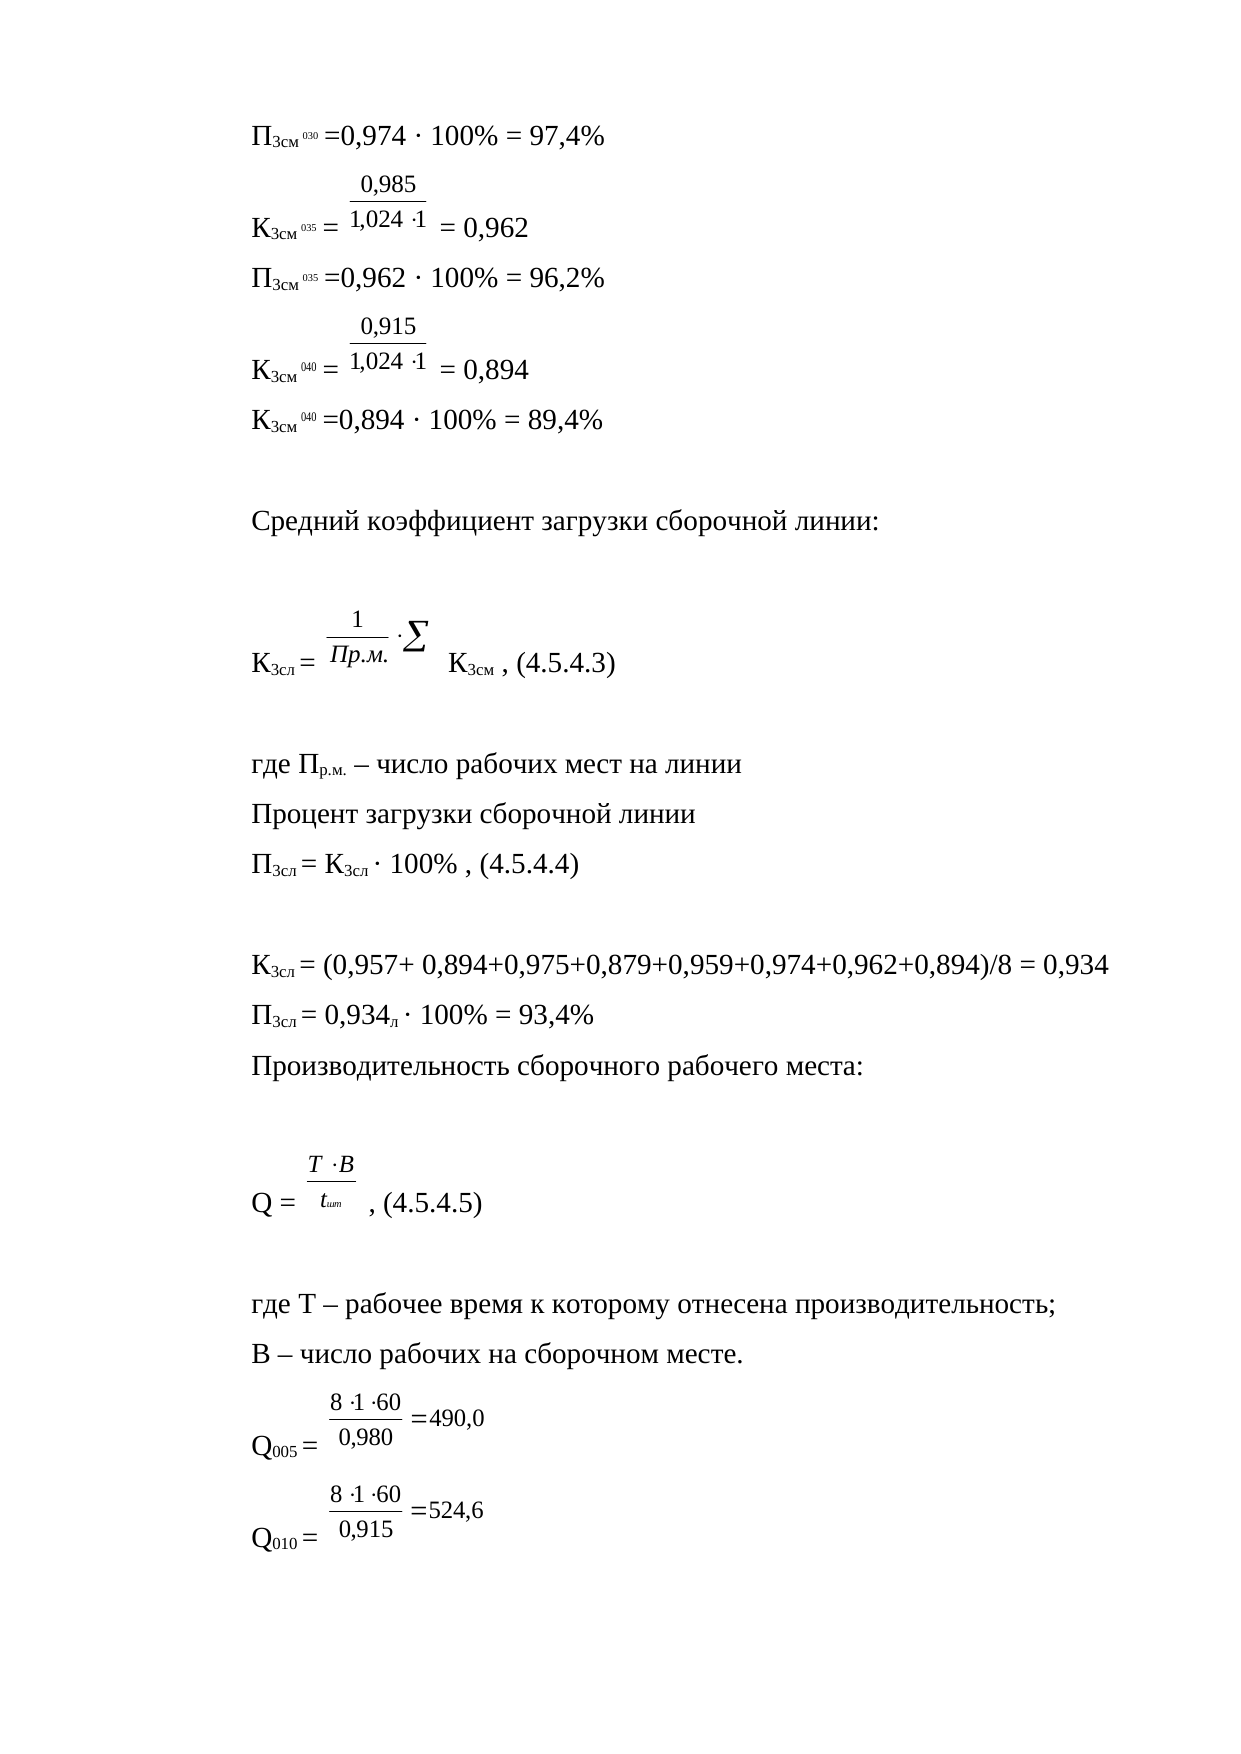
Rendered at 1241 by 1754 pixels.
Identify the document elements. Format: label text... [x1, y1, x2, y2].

text П3cл = К3cл · 100% , (4.5.4.4) [177, 847, 1152, 880]
text П3cм=0,962 · 100% = 96,2% [177, 260, 1152, 294]
text К3cм= = 0,962 [177, 168, 1152, 243]
text К3cм=0,894 · 100% = 89,4% [177, 402, 1152, 436]
text К3cл = (0,957+ 0,894+0,975+0,879+0,959+0,974+0,962+0,894)/8 = 0,934 [177, 947, 1152, 981]
text Производительность сборочного рабочего места: [177, 1048, 1152, 1081]
text Q010 = [177, 1478, 1152, 1553]
text где Т – рабочее время к которому отнесена производительность; [177, 1286, 1152, 1319]
text К3cм= = 0,894 [177, 311, 1152, 386]
text П3cл = 0,934л · 100% = 93,4% [177, 997, 1152, 1031]
text К3cл = К3cм , (4.5.4.3) [177, 604, 1152, 679]
text П3cм=0,974 · 100% = 97,4% [177, 118, 1152, 152]
text Q = , (4.5.4.5) [177, 1148, 1152, 1219]
text Процент загрузки сборочной линии [177, 796, 1152, 830]
text Q005 = [177, 1387, 1152, 1462]
text Средний коэффициент загрузки сборочной линии: [177, 503, 1152, 537]
text где Пр.м. – число рабочих мест на линии [177, 746, 1152, 779]
text В – число рабочих на сборочном месте. [177, 1336, 1152, 1370]
